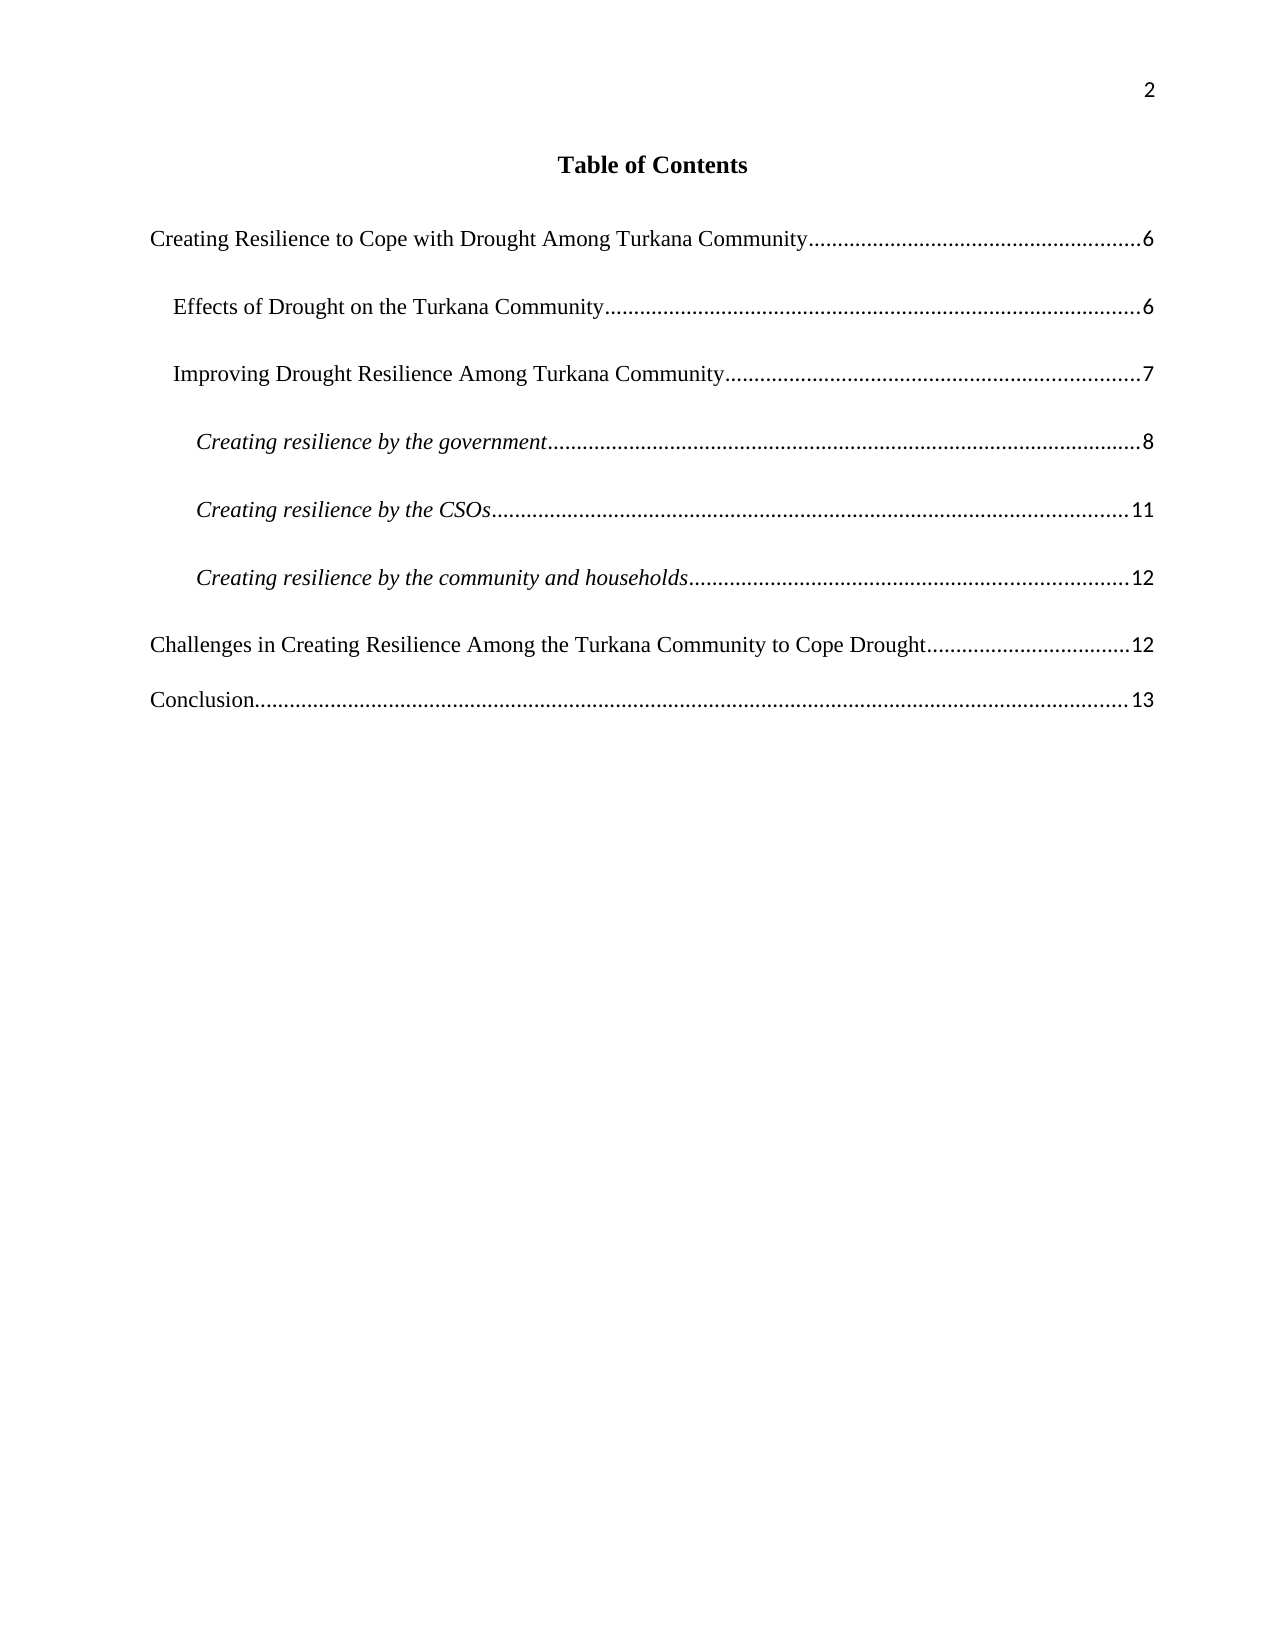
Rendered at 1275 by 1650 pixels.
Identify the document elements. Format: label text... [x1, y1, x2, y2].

text Table of Contents [150, 150, 1155, 179]
